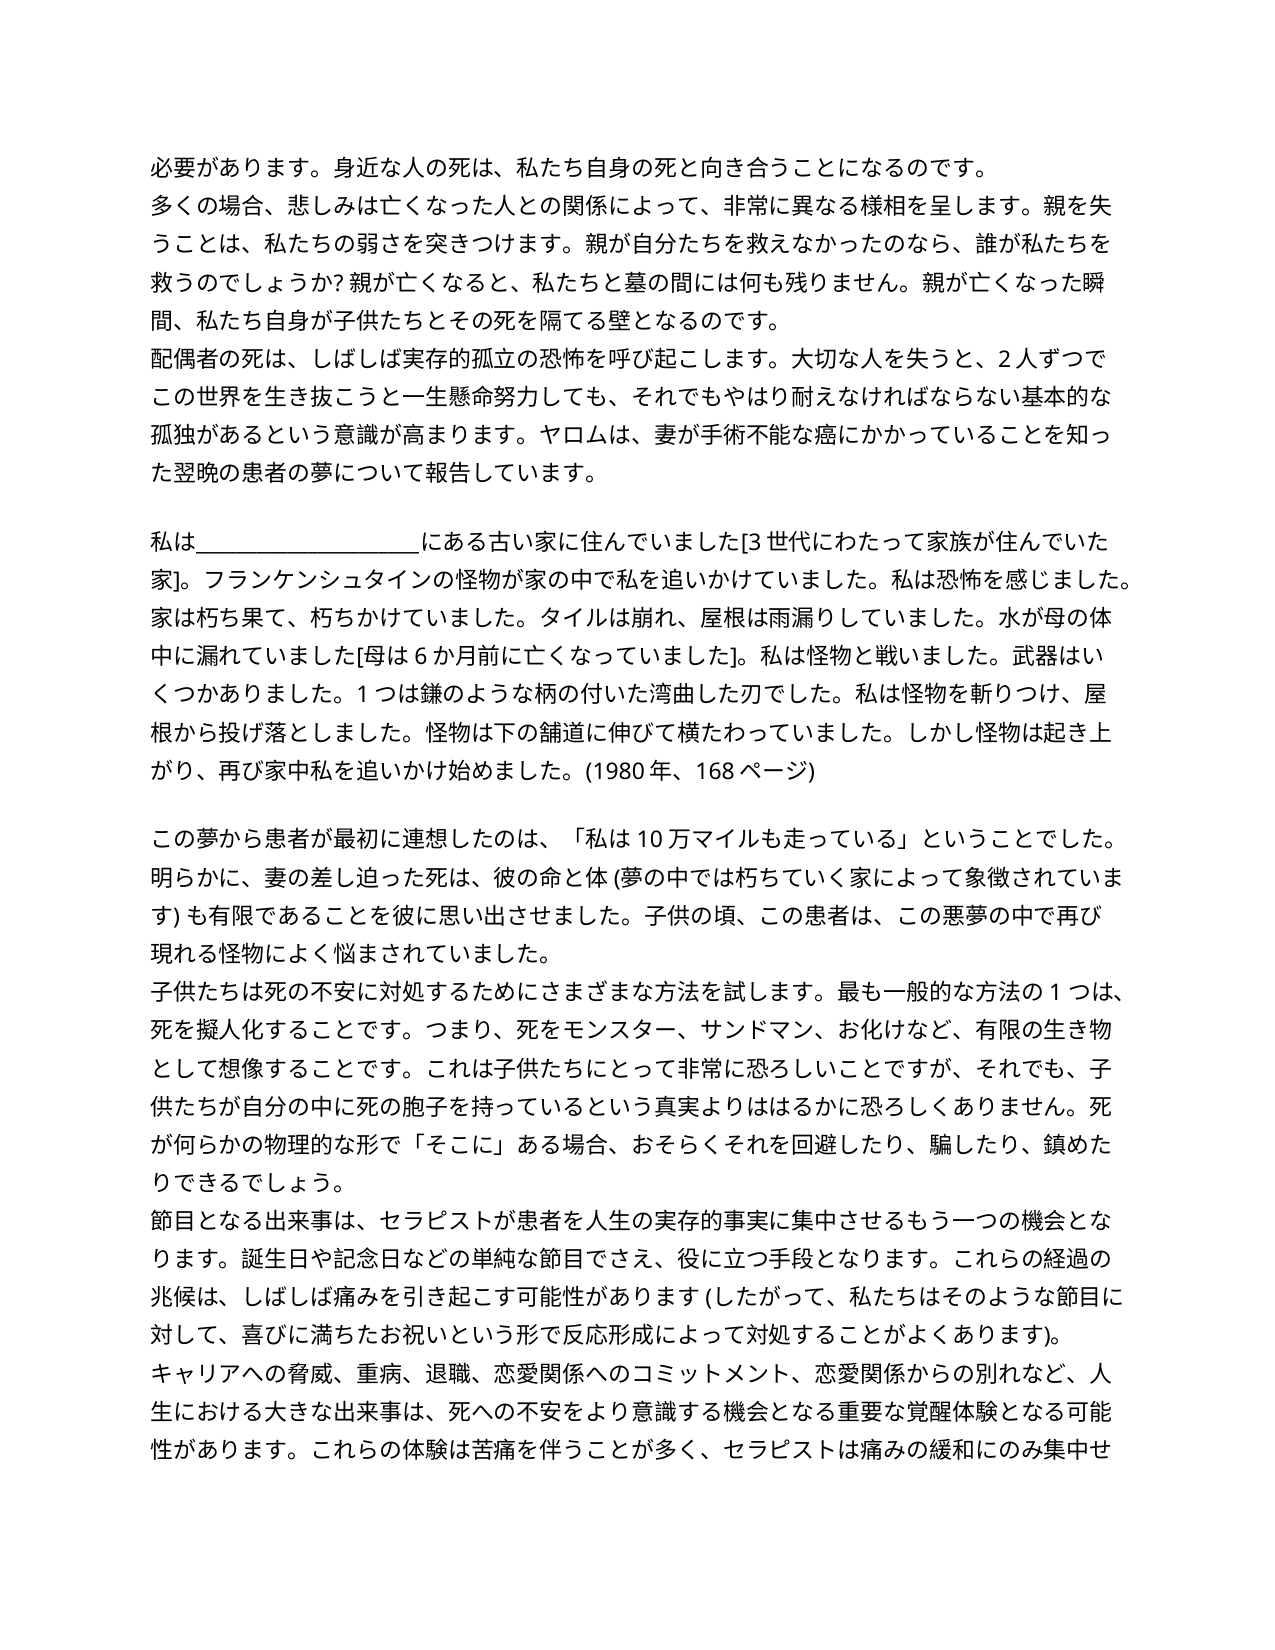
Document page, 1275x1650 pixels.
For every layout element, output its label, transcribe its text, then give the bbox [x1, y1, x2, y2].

text 配偶者の死は、しばしば実存的孤立の恐怖を呼び起こします。大切な人を失うと、2人ずつでこの世界を生き抜こうと一生懸命努力しても、それでもやはり耐えなければならない基本的な孤独があるという意識が高まります。ヤロムは、妻が手術不能な癌にかかっていることを知った翌晩の患者の夢について報告しています。 [150, 341, 1125, 488]
text この夢から患者が最初に連想したのは、「私は 10 万マイルも走っている」ということでした。明らかに、妻の差し迫った死は、彼の命と体 (夢の中では朽ちていく家によって象徴されています) も有限であることを彼に思い出させました。子供の頃、この患者は、この悪夢の中で再び現れる怪物によく悩まされていました。 [150, 821, 1125, 969]
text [150, 150, 1125, 183]
text 私は______________________にある古い家に住んでいました[3世代にわたって家族が住んでいた家]。フランケンシュタインの怪物が家の中で私を追いかけていました。私は恐怖を感じました。家は朽ち果て、朽ちかけていました。タイルは崩れ、屋根は雨漏りしていました。水が母の体中に漏れていました[母は6か月前に亡くなっていました]。私は怪物と戦いました。武器はいくつかありました。1つは鎌のような柄の付いた湾曲した刃でした。私は怪物を斬りつけ、屋根から投げ落としました。怪物は下の舗道に伸びて横たわっていました。しかし怪物は起き上がり、再び家中私を追いかけ始めました。(1980年、168ページ) [150, 523, 1125, 786]
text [150, 1356, 1125, 1465]
text 節目となる出来事は、セラピストが患者を人生の実存的事実に集中させるもう一つの機会となります。誕生日や記念日などの単純な節目でさえ、役に立つ手段となります。これらの経過の兆候は、しばしば痛みを引き起こす可能性があります (したがって、私たちはそのような節目に対して、喜びに満ちたお祝いという形で反応形成によって対処することがよくあります)。 [150, 1203, 1125, 1351]
text 子供たちは死の不安に対処するためにさまざまな方法を試します。最も一般的な方法の 1 つは、死を擬人化することです。つまり、死をモンスター、サンドマン、お化けなど、有限の生き物として想像することです。これは子供たちにとって非常に恐ろしいことですが、それでも、子供たちが自分の中に死の胞子を持っているという真実よりははるかに恐ろしくありません。死が何らかの物理的な形で「そこに」ある場合、おそらくそれを回避したり、騙したり、鎮めたりできるでしょう。 [150, 974, 1125, 1198]
text 多くの場合、悲しみは亡くなった人との関係によって、非常に異なる様相を呈します。親を失うことは、私たちの弱さを突きつけます。親が自分たちを救えなかったのなら、誰が私たちを救うのでしょうか? 親が亡くなると、私たちと墓の間には何も残りません。親が亡くなった瞬間、私たち自身が子供たちとその死を隔てる壁となるのです。 [150, 188, 1125, 336]
